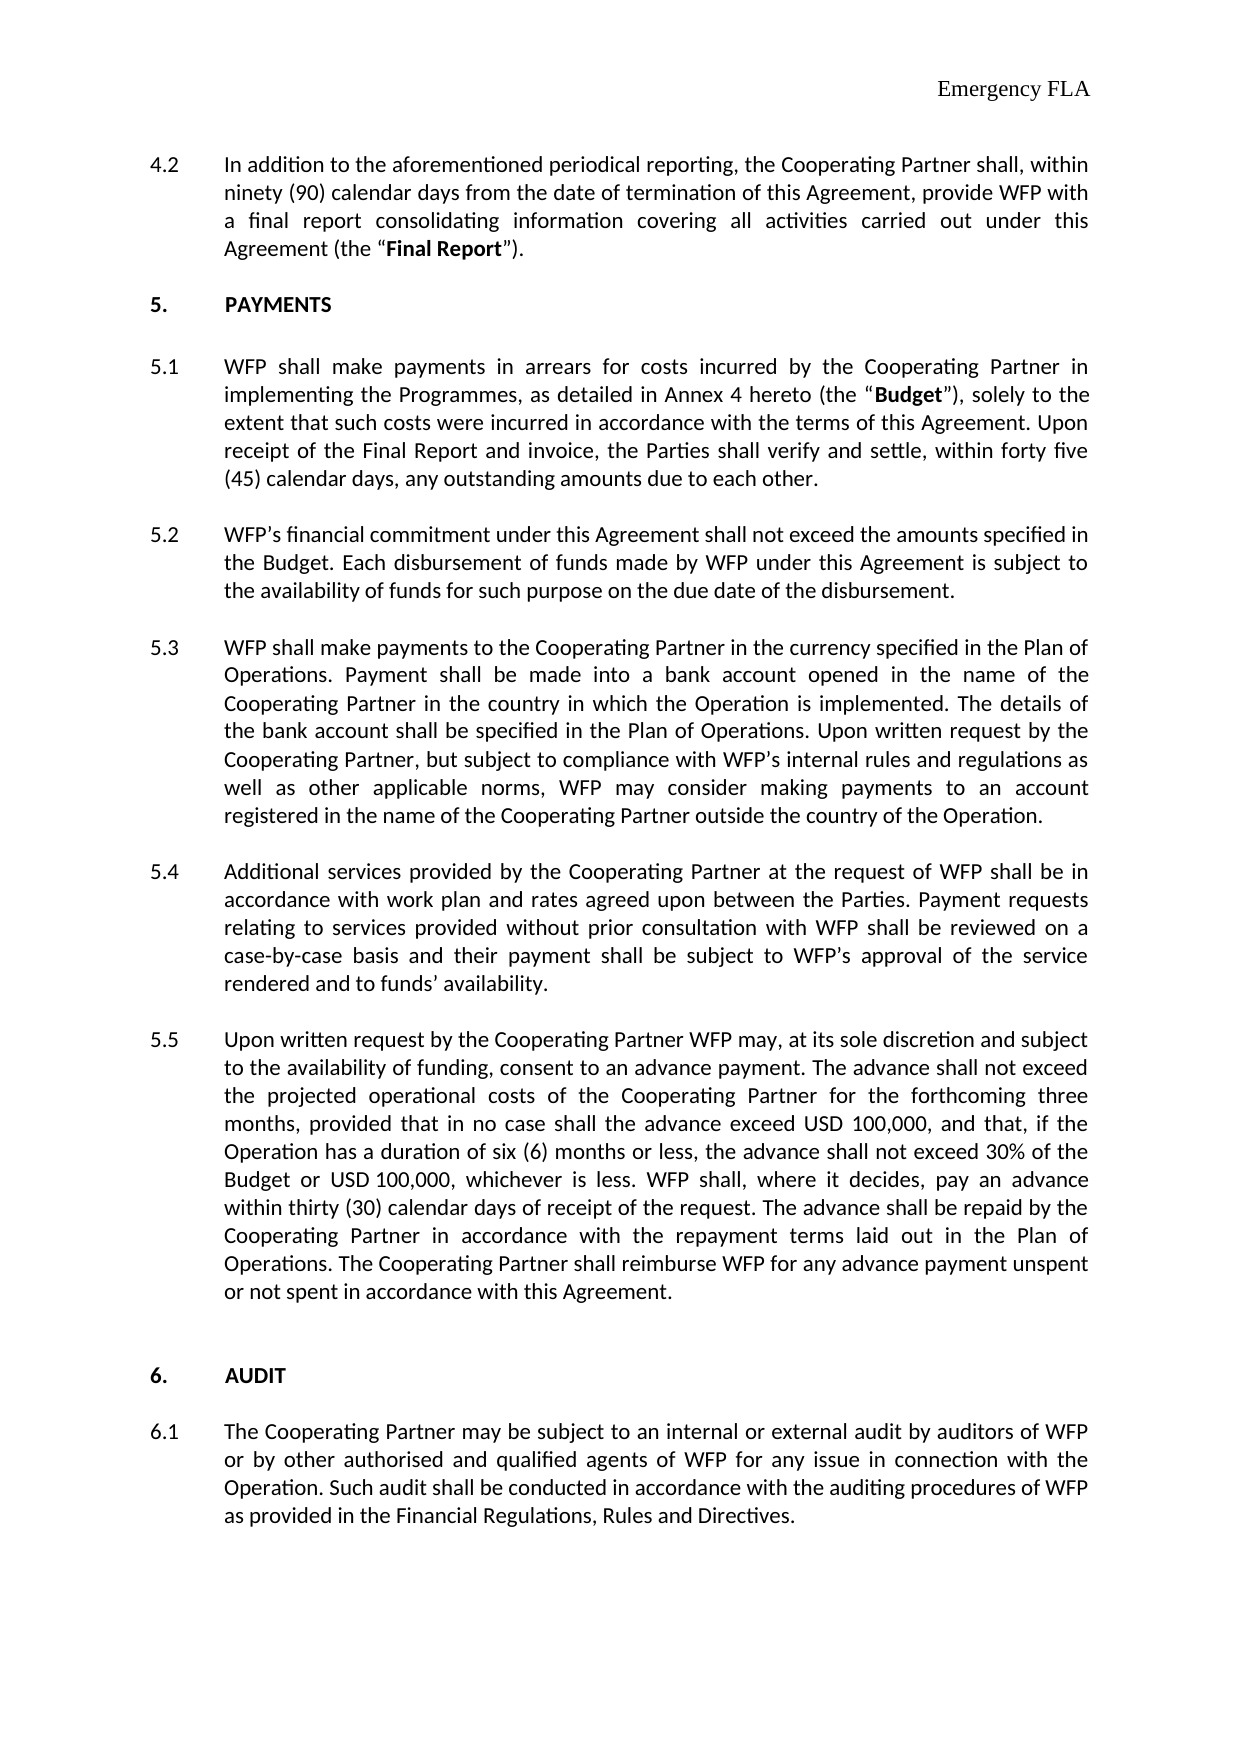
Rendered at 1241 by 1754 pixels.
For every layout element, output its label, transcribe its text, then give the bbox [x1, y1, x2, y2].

text 5.5 Upon written request by the Cooperating Partner WFP may, at its sole discretion and subject to the availability of funding, consent to an advance payment. The advance shall not exceed the projected operational costs of the Cooperating Partner for the forthcoming three months, provided that in no case shall the advance exceed USD 100,000, and that, if the Operation has a duration of six (6) months or less, the advance shall not exceed 30% of the Budget or USD 100,000, whichever is less. WFP shall, where it decides, pay an advance within thirty (30) calendar days of receipt of the request. The advance shall be repaid by the Cooperating Partner in accordance with the repayment terms laid out in the Plan of Operations. The Cooperating Partner shall reimburse WFP for any advance payment unspent or not spent in accordance with this Agreement. [150, 1025, 1090, 1305]
text 5.3 WFP shall make payments to the Cooperating Partner in the currency specified in the Plan of Operations. Payment shall be made into a bank account opened in the name of the Cooperating Partner in the country in which the Operation is implemented. The details of the bank account shall be specified in the Plan of Operations. Upon written request by the Cooperating Partner, but subject to compliance with WFP’s internal rules and regulations as well as other applicable norms, WFP may consider making payments to an account registered in the name of the Cooperating Partner outside the country of the Operation. [150, 633, 1090, 829]
text 5. PAYMENTS [150, 290, 1090, 318]
text 5.1 WFP shall make payments in arrears for costs incurred by the Cooperating Partner in implementing the Programmes, as detailed in Annex 4 hereto (the “Budget”), solely to the extent that such costs were incurred in accordance with the terms of this Agreement. Upon receipt of the Final Report and invoice, the Parties shall verify and settle, within forty five (45) calendar days, any outstanding amounts due to each other. [150, 352, 1090, 492]
text 5.2 WFP’s financial commitment under this Agreement shall not exceed the amounts specified in the Budget. Each disbursement of funds made by WFP under this Agreement is subject to the availability of funds for such purpose on the due date of the disbursement. [150, 521, 1090, 604]
text 6.1 The Cooperating Partner may be subject to an internal or external audit by auditors of WFP or by other authorised and qualified agents of WFP for any issue in connection with the Operation. Such audit shall be conducted in accordance with the auditing procedures of WFP as provided in the Financial Regulations, Rules and Directives. [150, 1417, 1090, 1529]
text 5.4 Additional services provided by the Cooperating Partner at the request of WFP shall be in accordance with work plan and rates agreed upon between the Parties. Payment requests relating to services provided without prior consultation with WFP shall be reviewed on a case-by-case basis and their payment shall be subject to WFP’s approval of the service rendered and to funds’ availability. [150, 857, 1090, 997]
text 4.2 In addition to the aforementioned periodical reporting, the Cooperating Partner shall, within ninety (90) calendar days from the date of termination of this Agreement, provide WFP with a final report consolidating information covering all activities carried out under this Agreement (the “Final Report”). [150, 150, 1090, 262]
text 6. AUDIT [150, 1361, 1090, 1389]
